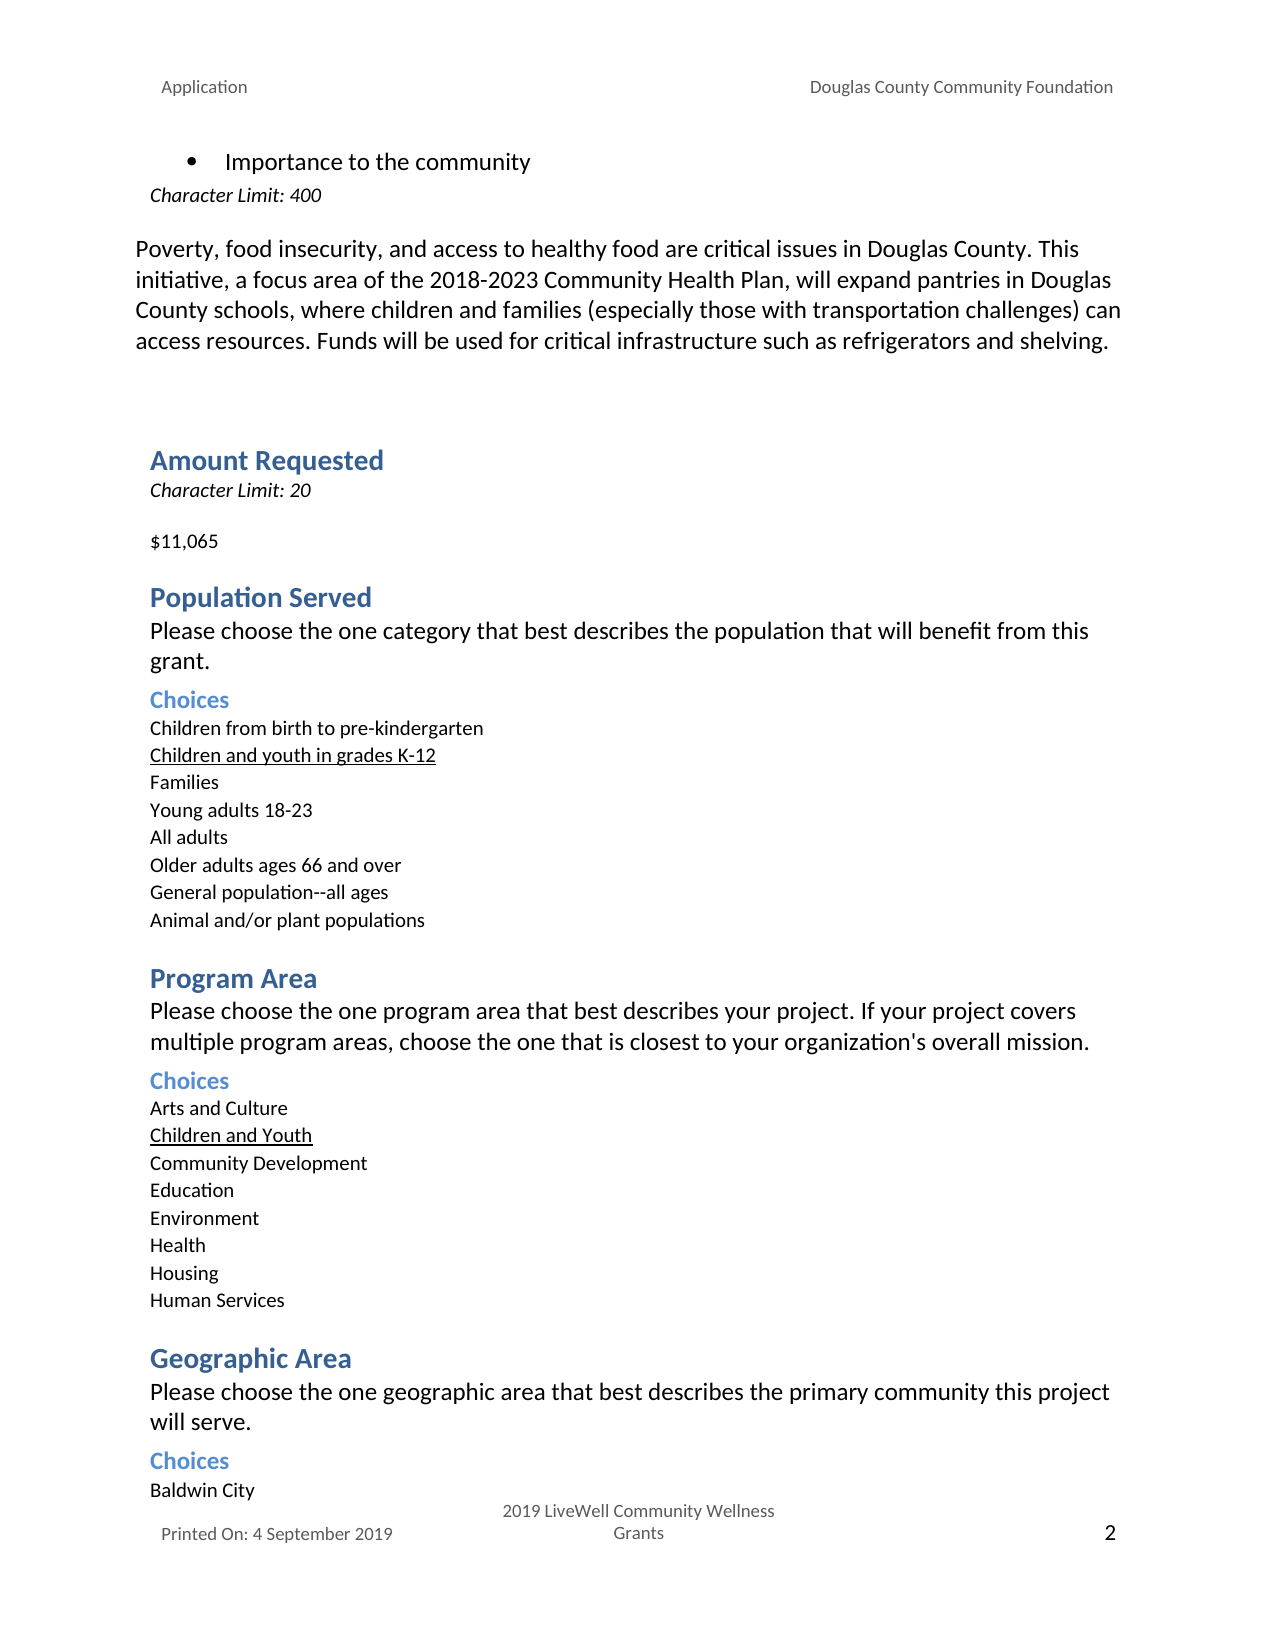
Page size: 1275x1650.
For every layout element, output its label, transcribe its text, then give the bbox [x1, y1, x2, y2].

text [150, 1445, 257, 1502]
subtitle Population Served [150, 579, 1131, 615]
text Young adults 18-23 All adults [150, 797, 315, 850]
subtitle Program Area [150, 960, 1131, 995]
text $11,065 [135, 528, 1131, 554]
text Human Services [150, 1287, 1131, 1313]
text Choices [150, 684, 1131, 715]
text Please choose the one category that best describes the population that will benefit from this grant. [150, 615, 1092, 676]
list Importance to the community [187, 146, 1131, 176]
text Poverty, food insecurity, and access to healthy food are critical issues in Douglas County. This initiative, a focus area of the 2018-2023 Community Health Plan, will expand pantries in Douglas County schools, where children and families (especially those with transportation challenges) can access resources. Funds will be used for critical infrastructure such as refrigerators and shelving. [135, 233, 1131, 356]
text Children from birth to pre-kindergarten Children and youth in grades K-12 Families [150, 715, 486, 795]
subtitle Geographic Area [150, 1340, 1131, 1376]
text Character Limit: 400 [150, 183, 1131, 208]
text Environment Health Housing [150, 1205, 262, 1285]
text Arts and Culture Children and Youth [150, 1095, 314, 1148]
text Older adults ages 66 and over General population--all ages Animal and/or plant populations [150, 852, 428, 932]
text Choices [150, 1065, 1131, 1095]
text Community Development Education [150, 1150, 370, 1203]
subtitle Amount Requested [150, 442, 1131, 478]
text Character Limit: 20 [150, 478, 1131, 503]
text Please choose the one geographic area that best describes the primary community this project will serve. [150, 1376, 1113, 1437]
text Please choose the one program area that best describes your project. If your project covers multiple program areas, choose the one that is closest to your organization's overall mission. [150, 995, 1093, 1056]
